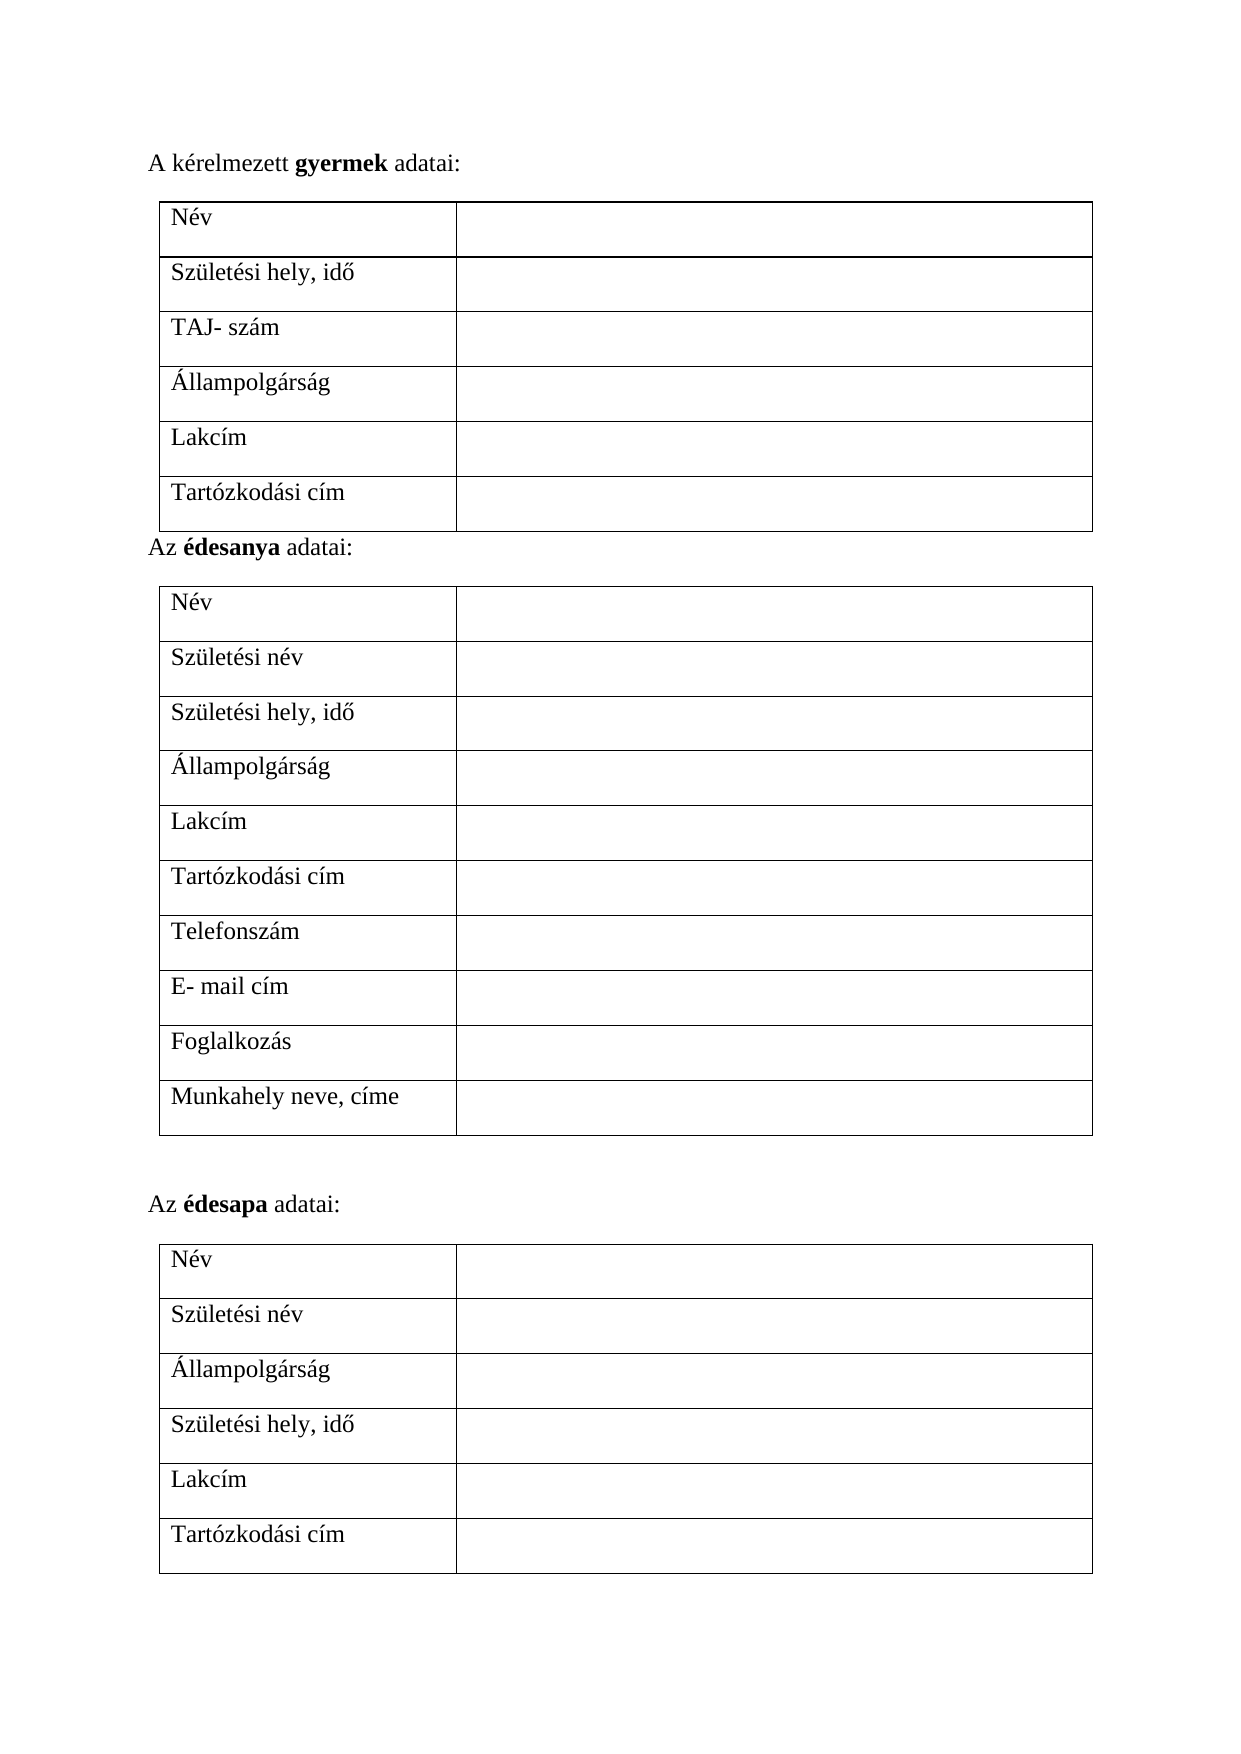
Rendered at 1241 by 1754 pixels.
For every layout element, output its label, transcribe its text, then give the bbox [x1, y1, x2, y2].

table_cell TAJ- szám [160, 312, 456, 366]
table_cell [457, 971, 1092, 1025]
table_cell Munkahely neve, címe [160, 1081, 456, 1135]
table_cell Állampolgárság [160, 367, 456, 421]
table_cell Lakcím [160, 806, 456, 860]
table_cell Tartózkodási cím [160, 477, 456, 531]
table_cell [457, 1299, 1092, 1353]
text Az édesanya adatai: [148, 532, 1093, 561]
table_cell [457, 1081, 1092, 1135]
table_cell Állampolgárság [160, 751, 456, 805]
table_cell [457, 1519, 1092, 1573]
table_header [457, 587, 1092, 641]
table_cell [457, 422, 1092, 476]
table_cell [457, 1354, 1092, 1408]
table_cell Tartózkodási cím [160, 1519, 456, 1573]
table_header Név [160, 1245, 456, 1298]
table_cell Tartózkodási cím [160, 861, 456, 915]
table_cell Foglalkozás [160, 1026, 456, 1080]
table_cell Születési név [160, 642, 456, 696]
table_cell Születési név [160, 1299, 456, 1353]
text Az édesapa adatai: [148, 1189, 1093, 1218]
table_cell Lakcím [160, 1464, 456, 1518]
table_cell [457, 642, 1092, 696]
table_cell [457, 258, 1092, 311]
table_cell [457, 806, 1092, 860]
table_cell [457, 477, 1092, 531]
table_cell [457, 1026, 1092, 1080]
table_header Név [160, 587, 456, 641]
table_cell [457, 751, 1092, 805]
table_header [457, 203, 1092, 256]
table_header [457, 1245, 1092, 1298]
text A kérelmezett gyermek adatai: [148, 148, 1093, 176]
table_cell [457, 916, 1092, 970]
table_cell Lakcím [160, 422, 456, 476]
table_cell [457, 1464, 1092, 1518]
table_cell Születési hely, idő [160, 697, 456, 750]
table_cell Telefonszám [160, 916, 456, 970]
table_header Név [160, 203, 456, 256]
table_cell Születési hely, idő [160, 1409, 456, 1463]
table_cell Születési hely, idő [160, 258, 456, 311]
table_cell [457, 1409, 1092, 1463]
table_cell E- mail cím [160, 971, 456, 1025]
table_cell [457, 861, 1092, 915]
table_cell [457, 697, 1092, 750]
table_cell [457, 367, 1092, 421]
table_cell [457, 312, 1092, 366]
table_cell Állampolgárság [160, 1354, 456, 1408]
